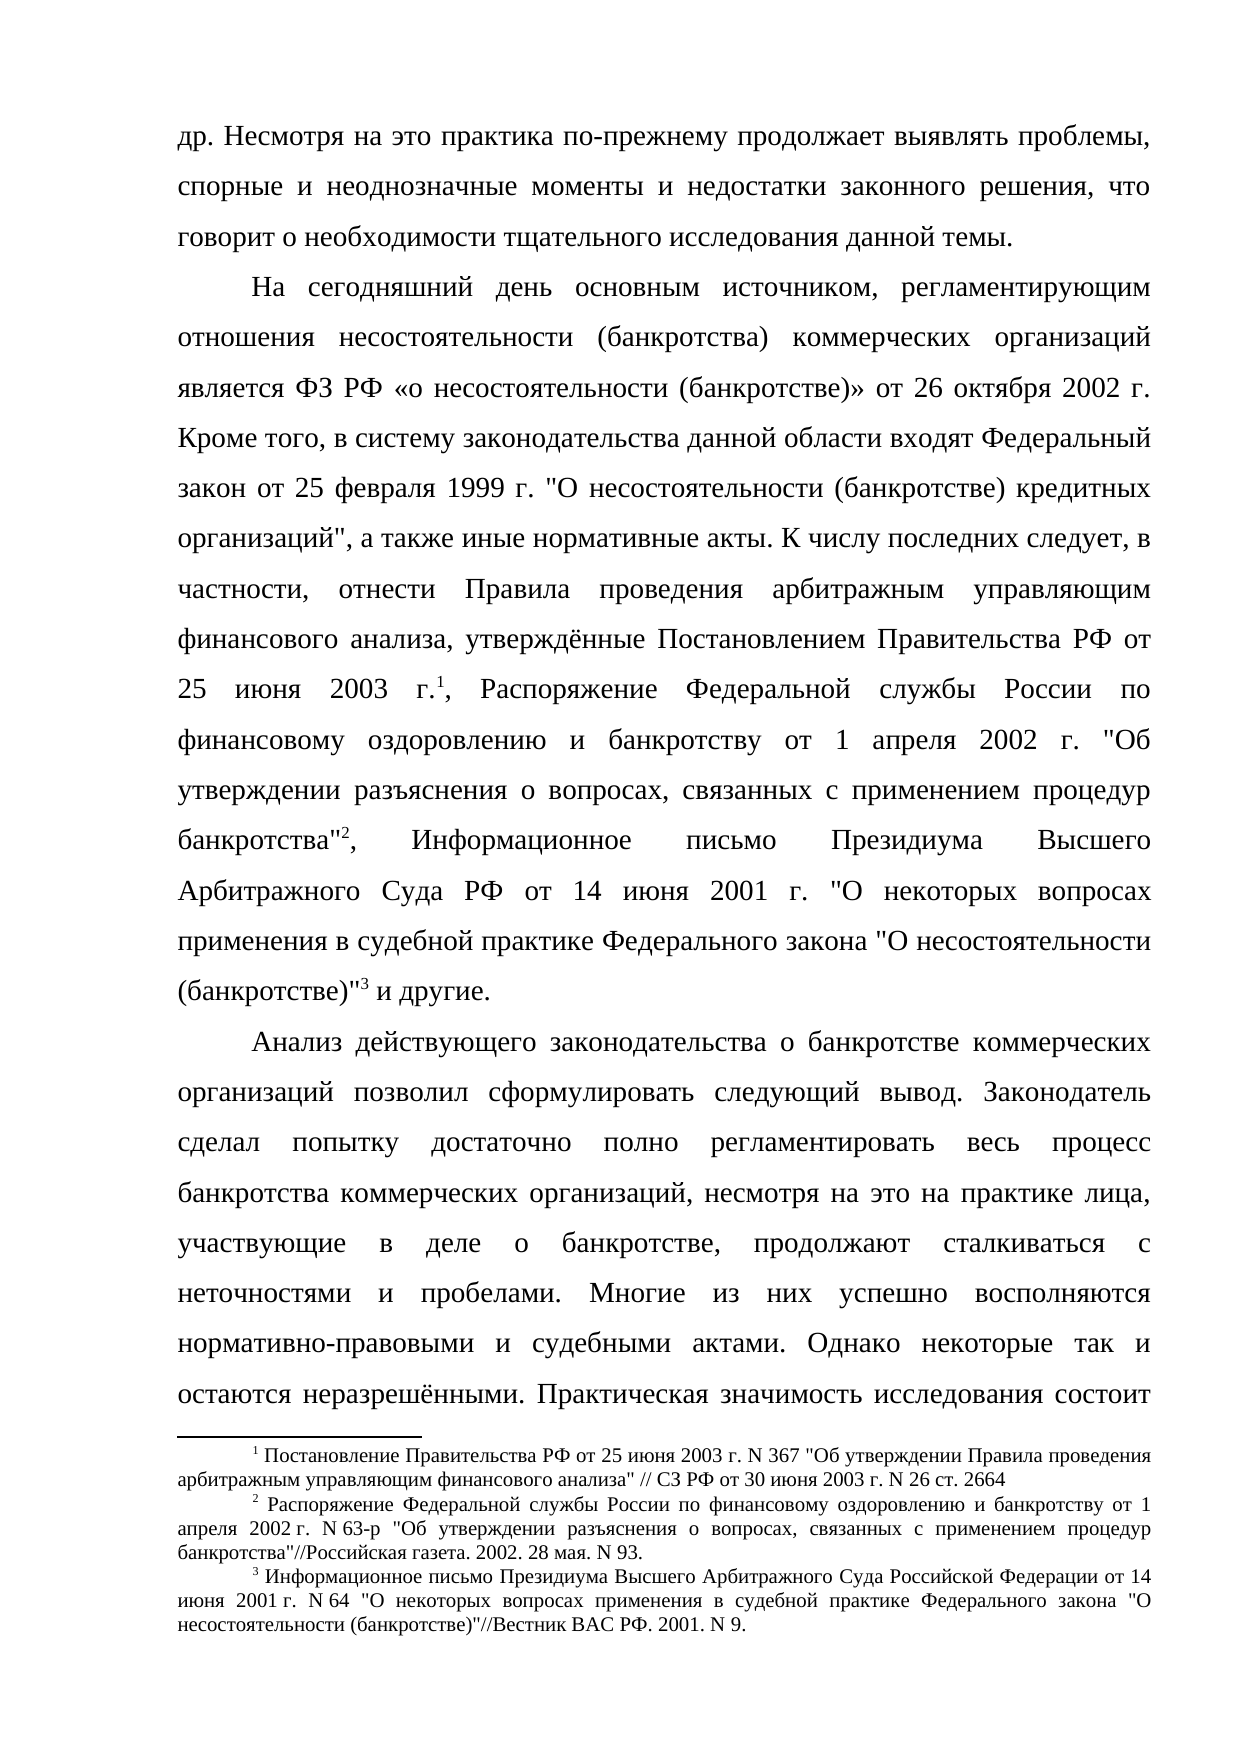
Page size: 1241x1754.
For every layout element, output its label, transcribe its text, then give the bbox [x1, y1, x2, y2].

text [177, 118, 1152, 252]
text На сегодняшний день основным источником, регламентирующим отношения несостоятельности (банкротства) коммерческих организаций является ФЗ РФ «о несостоятельности (банкротстве)» от 26 октября . Кроме того, в систему законодательства данной области входят Федеральный закон от 25 февраля . "О несостоятельности (банкротстве) кредитных организаций", а также иные нормативные акты. К числу последних следует, в частности, отнести Правила проведения арбитражным управляющим финансового анализа, утверждённые Постановлением Правительства РФ от 25 июня ., Распоряжение Федеральной службы России по финансовому оздоровлению и банкротству от 1 апреля 2002 г. "Об утверждении разъяснения о вопросах, связанных с применением процедур банкротства", Информационное письмо Президиума Высшего Арбитражного Суда РФ от 14 июня 2001 г. "О некоторых вопросах применения в судебной практике Федерального закона "О несостоятельности (банкротстве)" и другие. [177, 269, 1152, 1007]
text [177, 1024, 1152, 1409]
